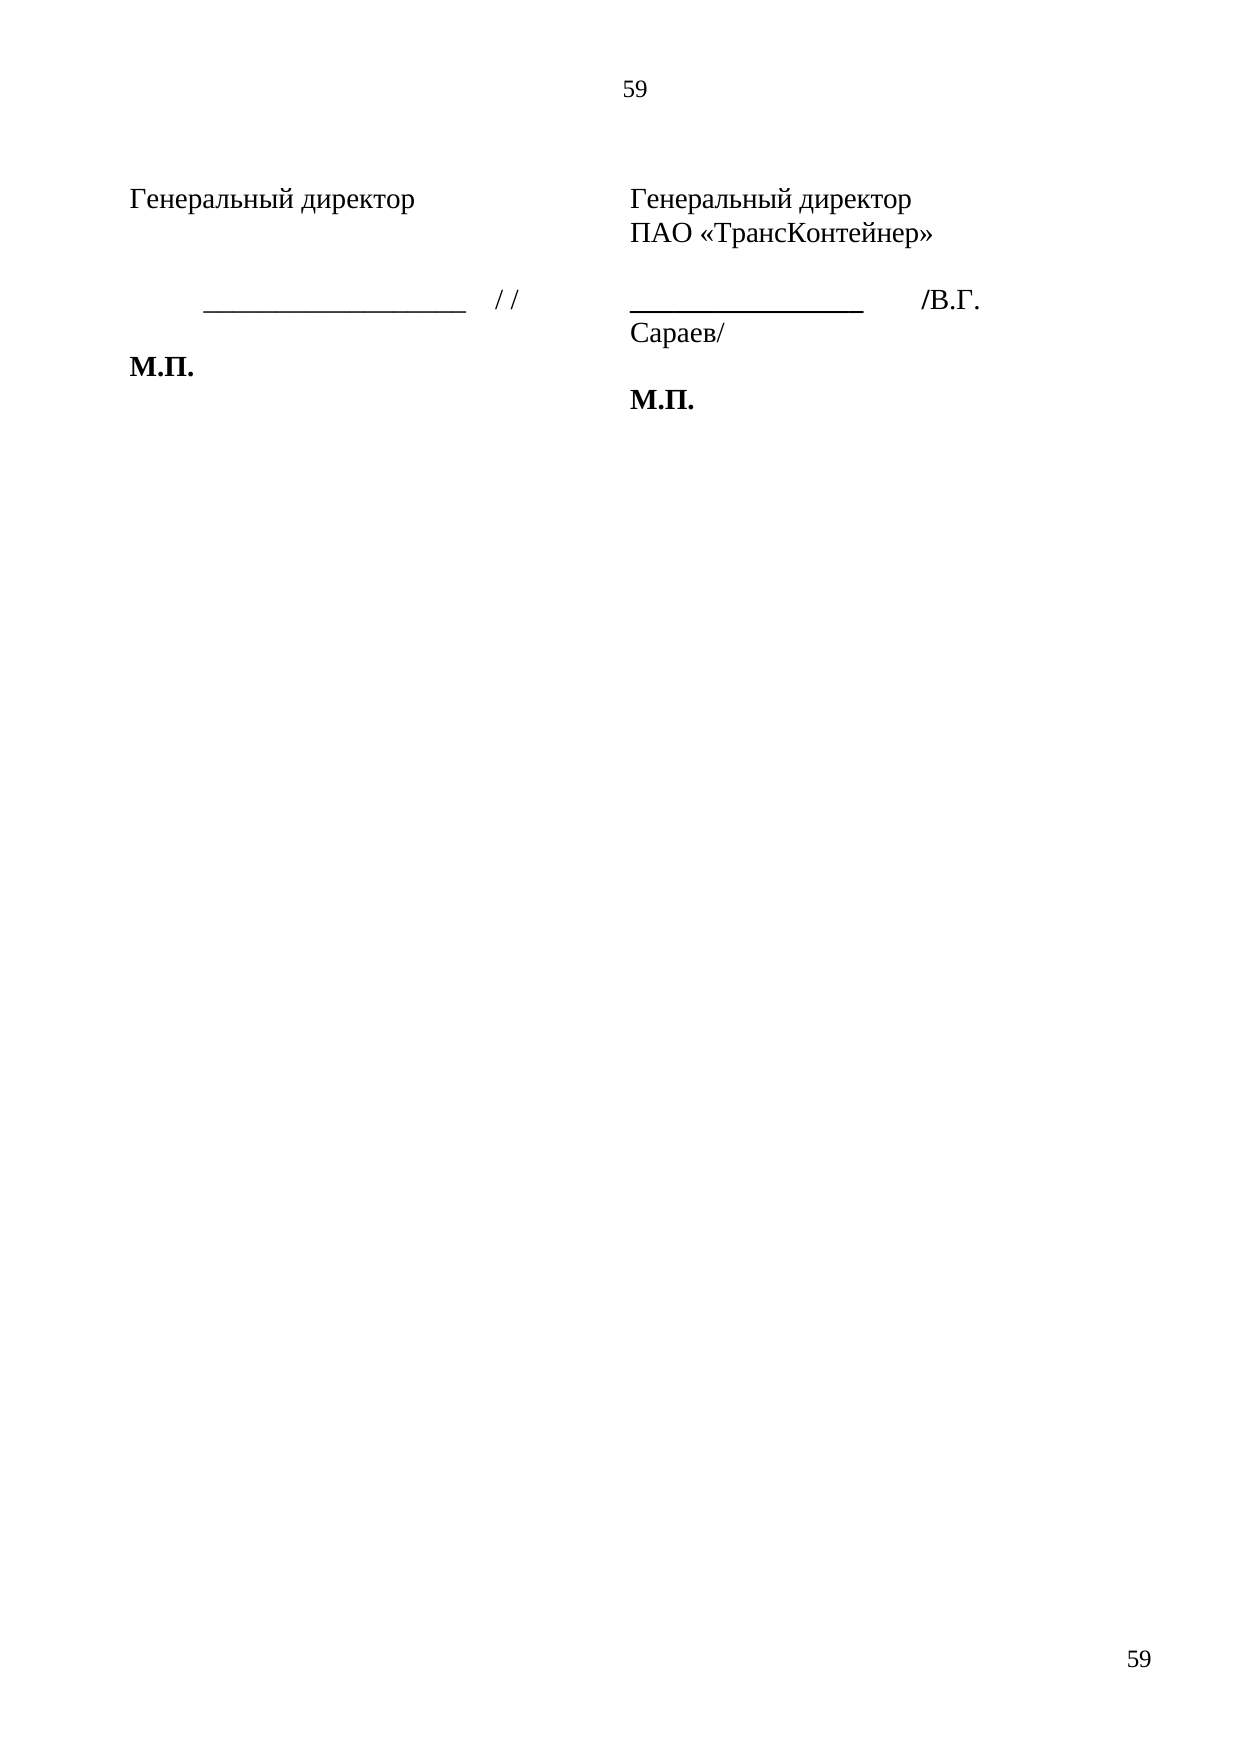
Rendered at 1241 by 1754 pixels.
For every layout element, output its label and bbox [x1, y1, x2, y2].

table_header [619, 148, 1079, 416]
table_header [118, 148, 618, 416]
